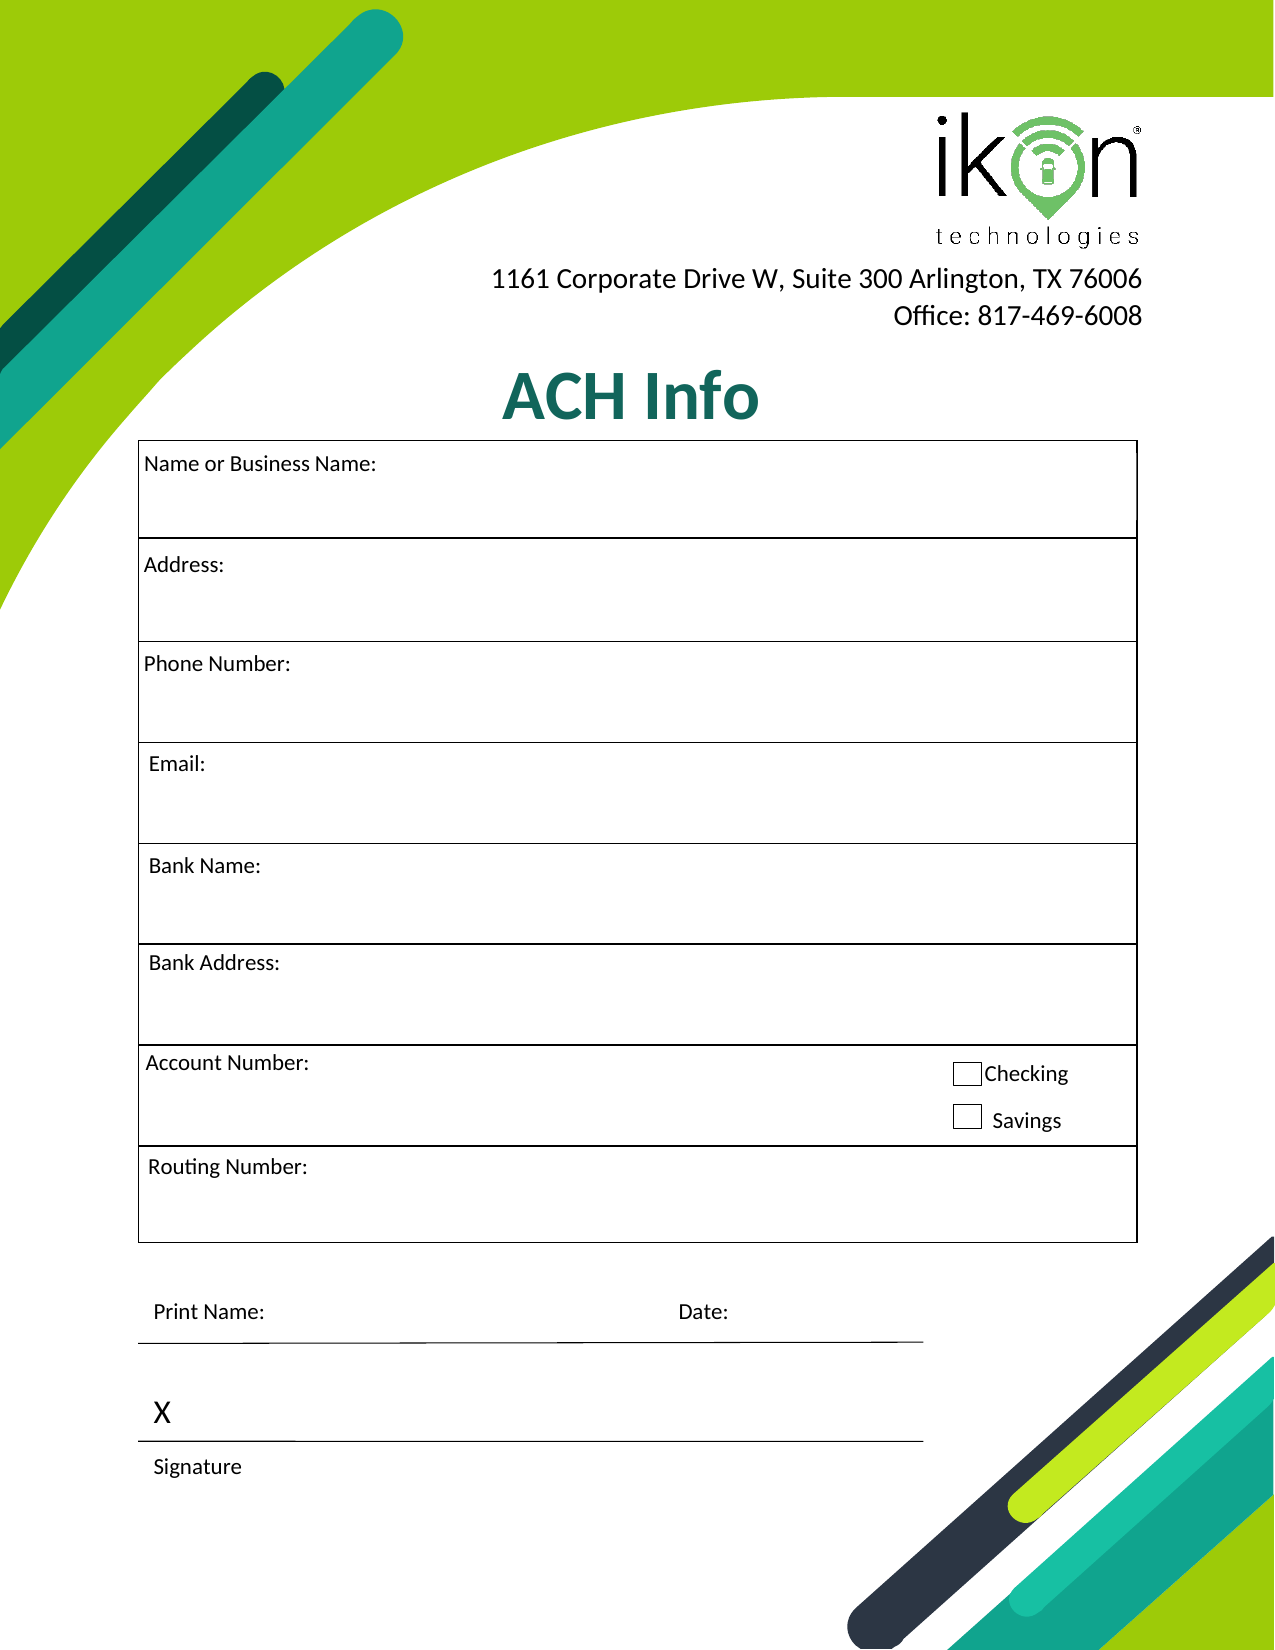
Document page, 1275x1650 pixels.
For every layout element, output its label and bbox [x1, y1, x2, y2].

picture [909, 67, 1178, 294]
